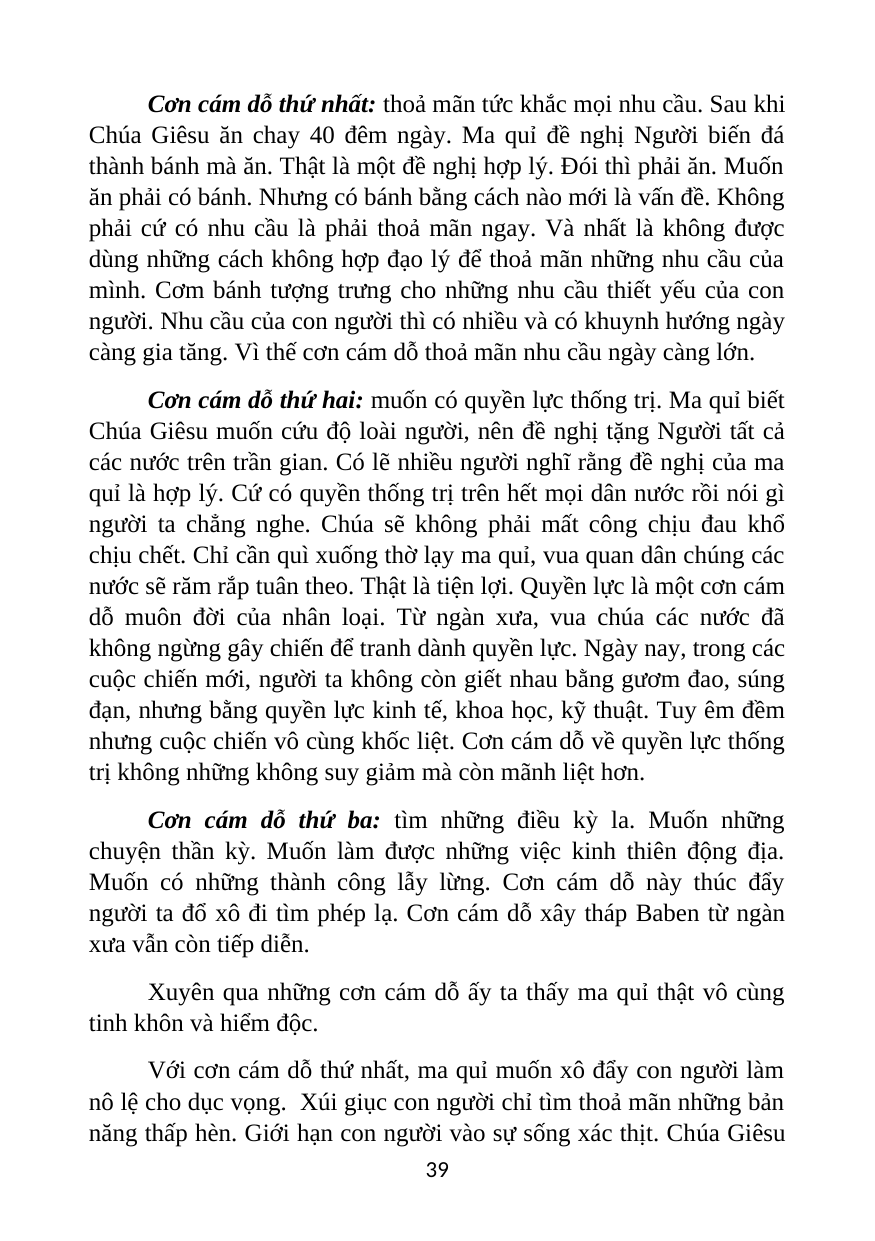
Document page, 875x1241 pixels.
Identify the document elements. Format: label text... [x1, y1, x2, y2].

text Xuyên qua những cơn cám dỗ ấy ta thấy ma quỉ thật vô cùng tinh khôn và hiểm độc. [89, 977, 785, 1037]
text Cơn cám dỗ thứ ba: tìm những điều kỳ la. Muốn những chuyện thần kỳ. Muốn làm được những việc kinh thiên động địa. Muốn có những thành công lẫy lừng. Cơn cám dỗ này thúc đẩy người ta đổ xô đi tìm phép lạ. Cơn cám dỗ xây tháp Baben từ ngàn xưa vẫn còn tiếp diễn. [89, 805, 785, 958]
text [89, 1056, 785, 1146]
text Cơn cám dỗ thứ hai: muốn có quyền lực thống trị. Ma quỉ biết Chúa Giêsu muốn cứu độ loài người, nên đề nghị tặng Người tất cả các nước trên trần gian. Có lẽ nhiều người nghĩ rằng đề nghị của ma quỉ là hợp lý. Cứ có quyền thống trị trên hết mọi dân nước rồi nói gì người ta chẳng nghe. Chúa sẽ không phải mất công chịu đau khổ chịu chết. Chỉ cần quì xuống thờ lạy ma quỉ, vua quan dân chúng các nước sẽ răm rắp tuân theo. Thật là tiện lợi. Quyền lực là một cơn cám dỗ muôn đời của nhân loại. Từ ngàn xưa, vua chúa các nước đã không ngừng gây chiến để tranh dành quyền lực. Ngày nay, trong các cuộc chiến mới, người ta không còn giết nhau bằng gươm đao, súng đạn, nhưng bằng quyền lực kinh tế, khoa học, kỹ thuật. Tuy êm đềm nhưng cuộc chiến vô cùng khốc liệt. Cơn cám dỗ về quyền lực thống trị không những không suy giảm mà còn mãnh liệt hơn. [89, 385, 785, 786]
text Cơn cám dỗ thứ nhất: thoả mãn tức khắc mọi nhu cầu. Sau khi Chúa Giêsu ăn chay 40 đêm ngày. Ma quỉ đề nghị Người biến đá thành bánh mà ăn. Thật là một đề nghị hợp lý. Đói thì phải ăn. Muốn ăn phải có bánh. Nhưng có bánh bằng cách nào mới là vấn đề. Không phải cứ có nhu cầu là phải thoả mãn ngay. Và nhất là không được dùng những cách không hợp đạo lý để thoả mãn những nhu cầu của mình. Cơm bánh tượng trưng cho những nhu cầu thiết yếu của con người. Nhu cầu của con người thì có nhiều và có khuynh hướng ngày càng gia tăng. Vì thế cơn cám dỗ thoả mãn nhu cầu ngày càng lớn. [89, 89, 785, 366]
